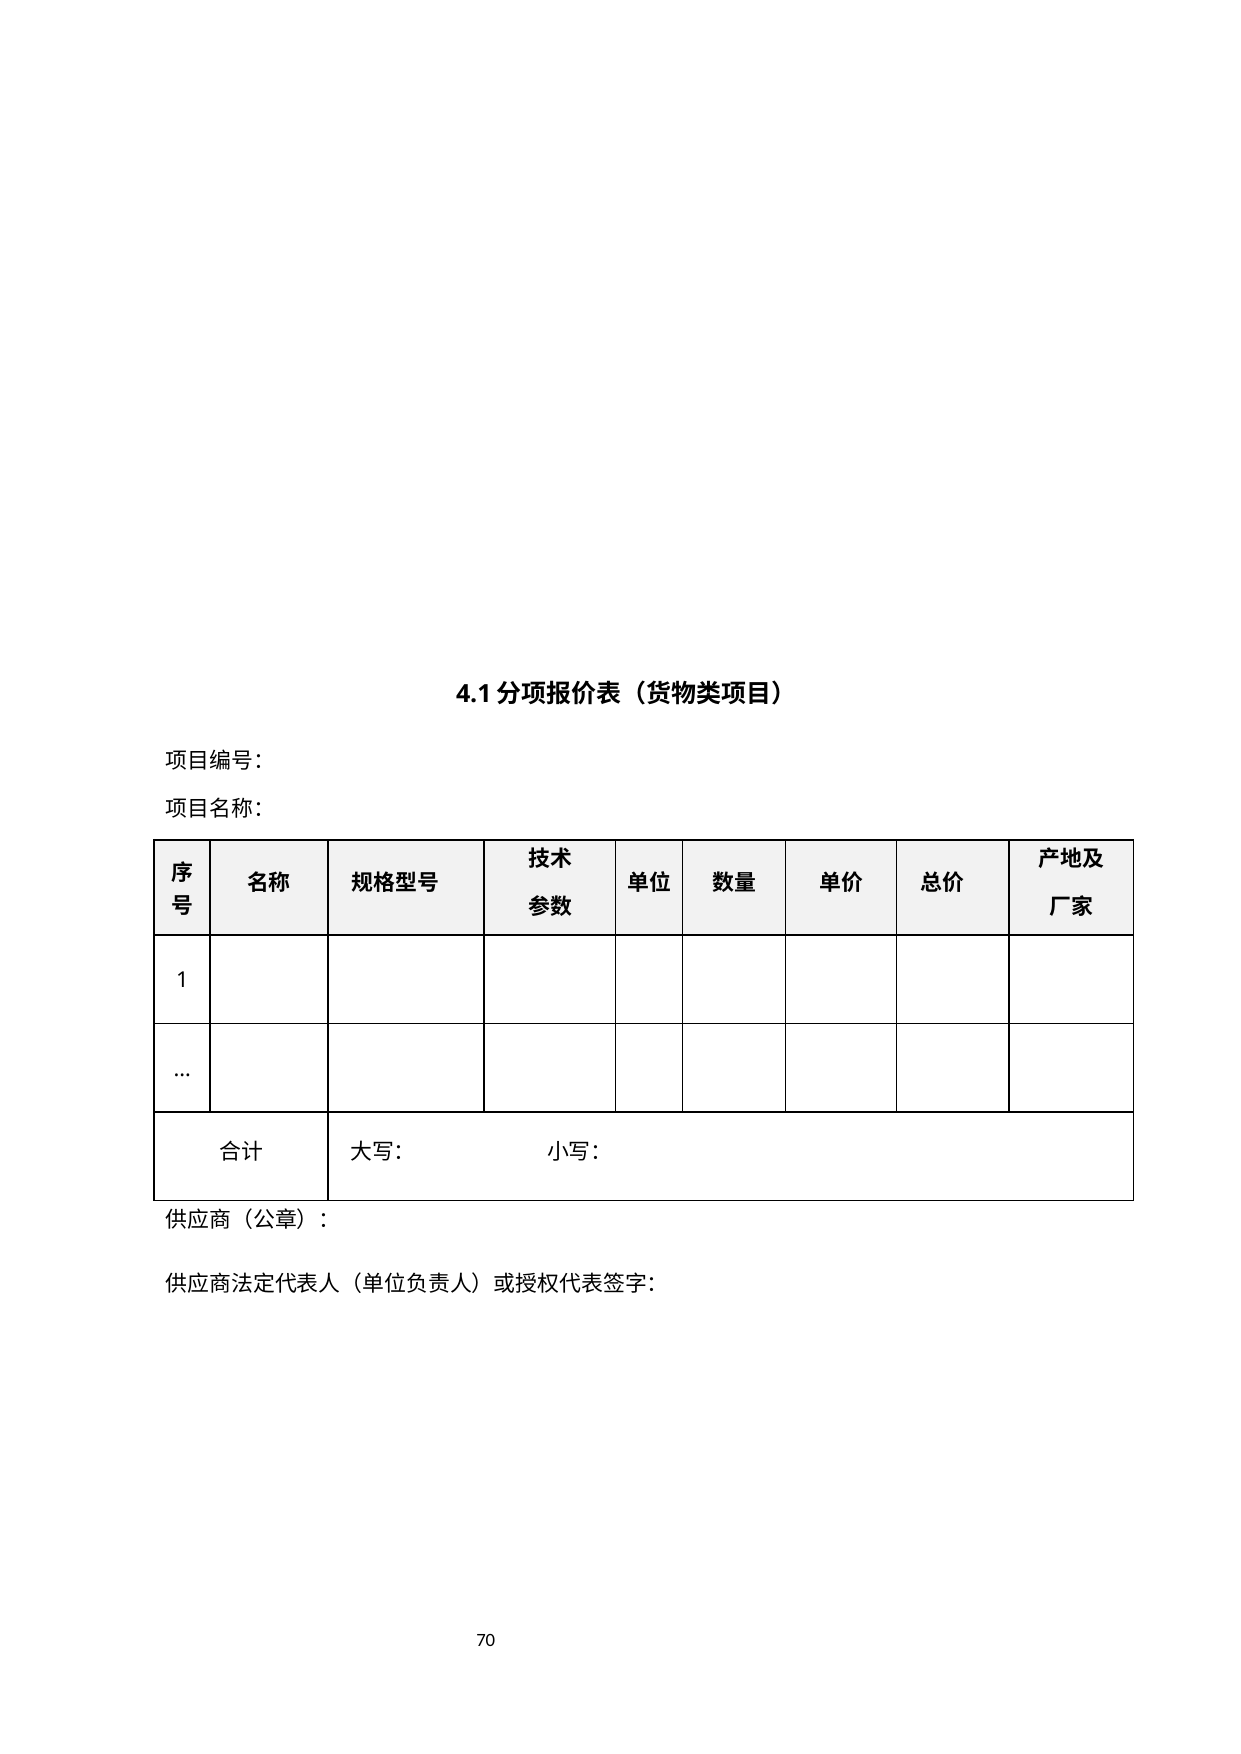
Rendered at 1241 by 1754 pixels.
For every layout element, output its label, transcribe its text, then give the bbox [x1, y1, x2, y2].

table_cell [786, 936, 896, 1022]
table_cell [683, 936, 785, 1022]
table_cell [1010, 1024, 1133, 1111]
table_header 总价 [897, 841, 1008, 934]
table_cell [616, 1024, 682, 1111]
table_header 数量 [683, 841, 785, 934]
table_header 技术 参数 [485, 841, 615, 934]
table_cell 1 [155, 936, 209, 1022]
table_cell … [155, 1024, 209, 1111]
text 供应商（公章）： [165, 1201, 1087, 1234]
table_cell [329, 1024, 483, 1111]
table_cell [485, 936, 615, 1022]
table_cell [1010, 936, 1133, 1022]
text 项目名称： [165, 791, 1087, 823]
table_cell [211, 1024, 327, 1111]
table_cell 合计 [155, 1113, 327, 1200]
table_cell [211, 936, 327, 1022]
table_header 规格型号 [329, 841, 483, 934]
text 项目编号： [165, 742, 1087, 775]
table_header 序号 [155, 841, 209, 934]
table_cell [786, 1024, 896, 1111]
table_cell [616, 936, 682, 1022]
text 供应商法定代表人（单位负责人）或授权代表签字： [165, 1266, 1087, 1298]
table_cell 大写： 小写： [329, 1113, 1133, 1200]
table_cell [485, 1024, 615, 1111]
table_header 名称 [211, 841, 327, 934]
table_header 单位 [616, 841, 682, 934]
text 4.1分项报价表（货物类项目） [165, 659, 1087, 724]
table_cell [329, 936, 483, 1022]
table_cell [683, 1024, 785, 1111]
table_cell [897, 936, 1008, 1022]
table_cell [897, 1024, 1008, 1111]
table_header 单价 [786, 841, 896, 934]
table_header 产地及 厂家 [1010, 841, 1133, 934]
